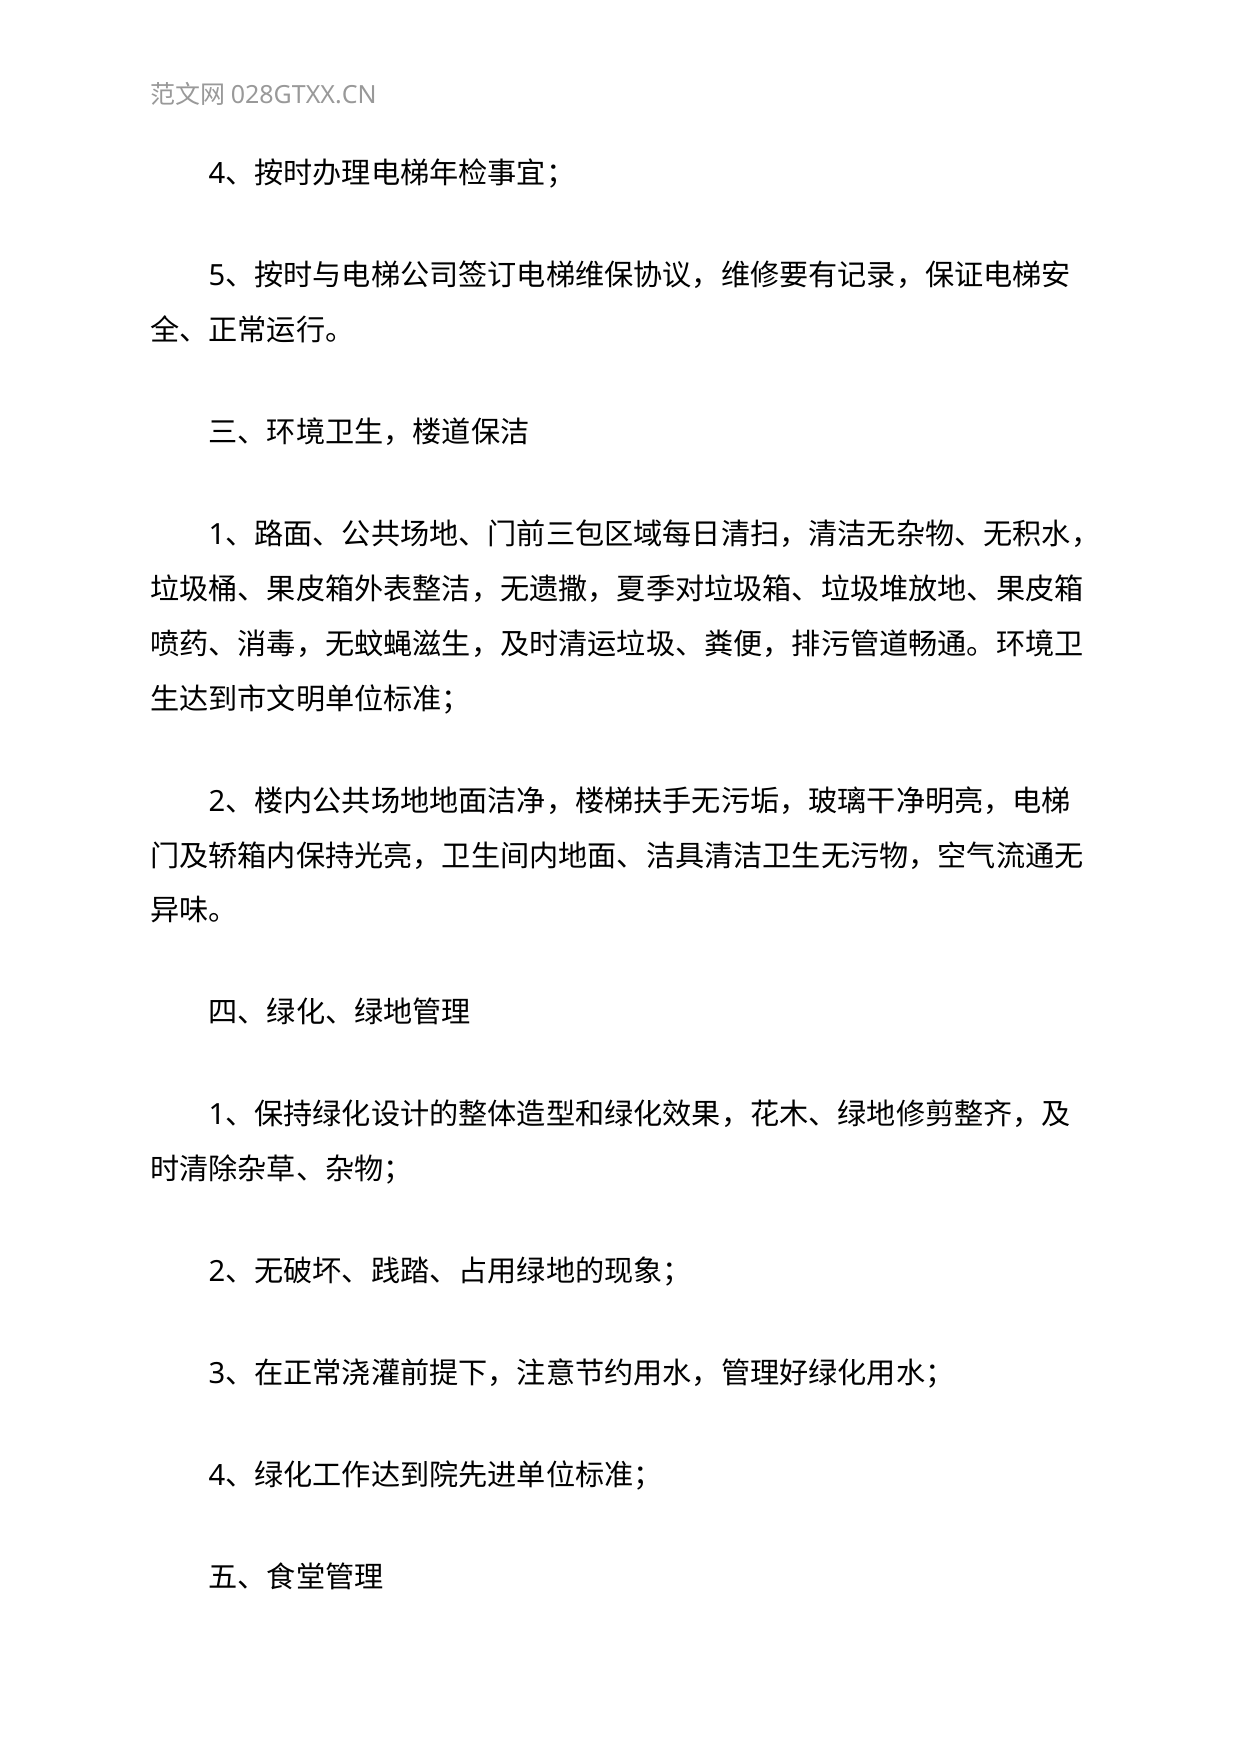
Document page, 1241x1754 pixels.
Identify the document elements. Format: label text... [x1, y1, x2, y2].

text 3、在正常浇灌前提下，注意节约用水，管理好绿化用水； [150, 1349, 1090, 1392]
text 2、楼内公共场地地面洁净，楼梯扶手无污垢，玻璃干净明亮，电梯门及轿箱内保持光亮，卫生间内地面、洁具清洁卫生无污物，空气流通无异味。 [150, 777, 1090, 929]
text 4、按时办理电梯年检事宜； [150, 150, 1090, 192]
text 1、路面、公共场地、门前三包区域每日清扫，清洁无杂物、无积水，垃圾桶、果皮箱外表整洁，无遗撒，夏季对垃圾箱、垃圾堆放地、果皮箱喷药、消毒，无蚊蝇滋生，及时清运垃圾、粪便，排污管道畅通。环境卫生达到市文明单位标准； [150, 511, 1090, 718]
text 四、绿化、绿地管理 [150, 989, 1090, 1031]
text 4、绿化工作达到院先进单位标准； [150, 1451, 1090, 1494]
text 五、食堂管理 [150, 1553, 1090, 1596]
text 三、环境卫生，楼道保洁 [150, 409, 1090, 451]
text 1、保持绿化设计的整体造型和绿化效果，花木、绿地修剪整齐，及时清除杂草、杂物； [150, 1091, 1090, 1188]
text 5、按时与电梯公司签订电梯维保协议，维修要有记录，保证电梯安全、正常运行。 [150, 252, 1090, 349]
text 2、无破坏、践踏、占用绿地的现象； [150, 1247, 1090, 1290]
